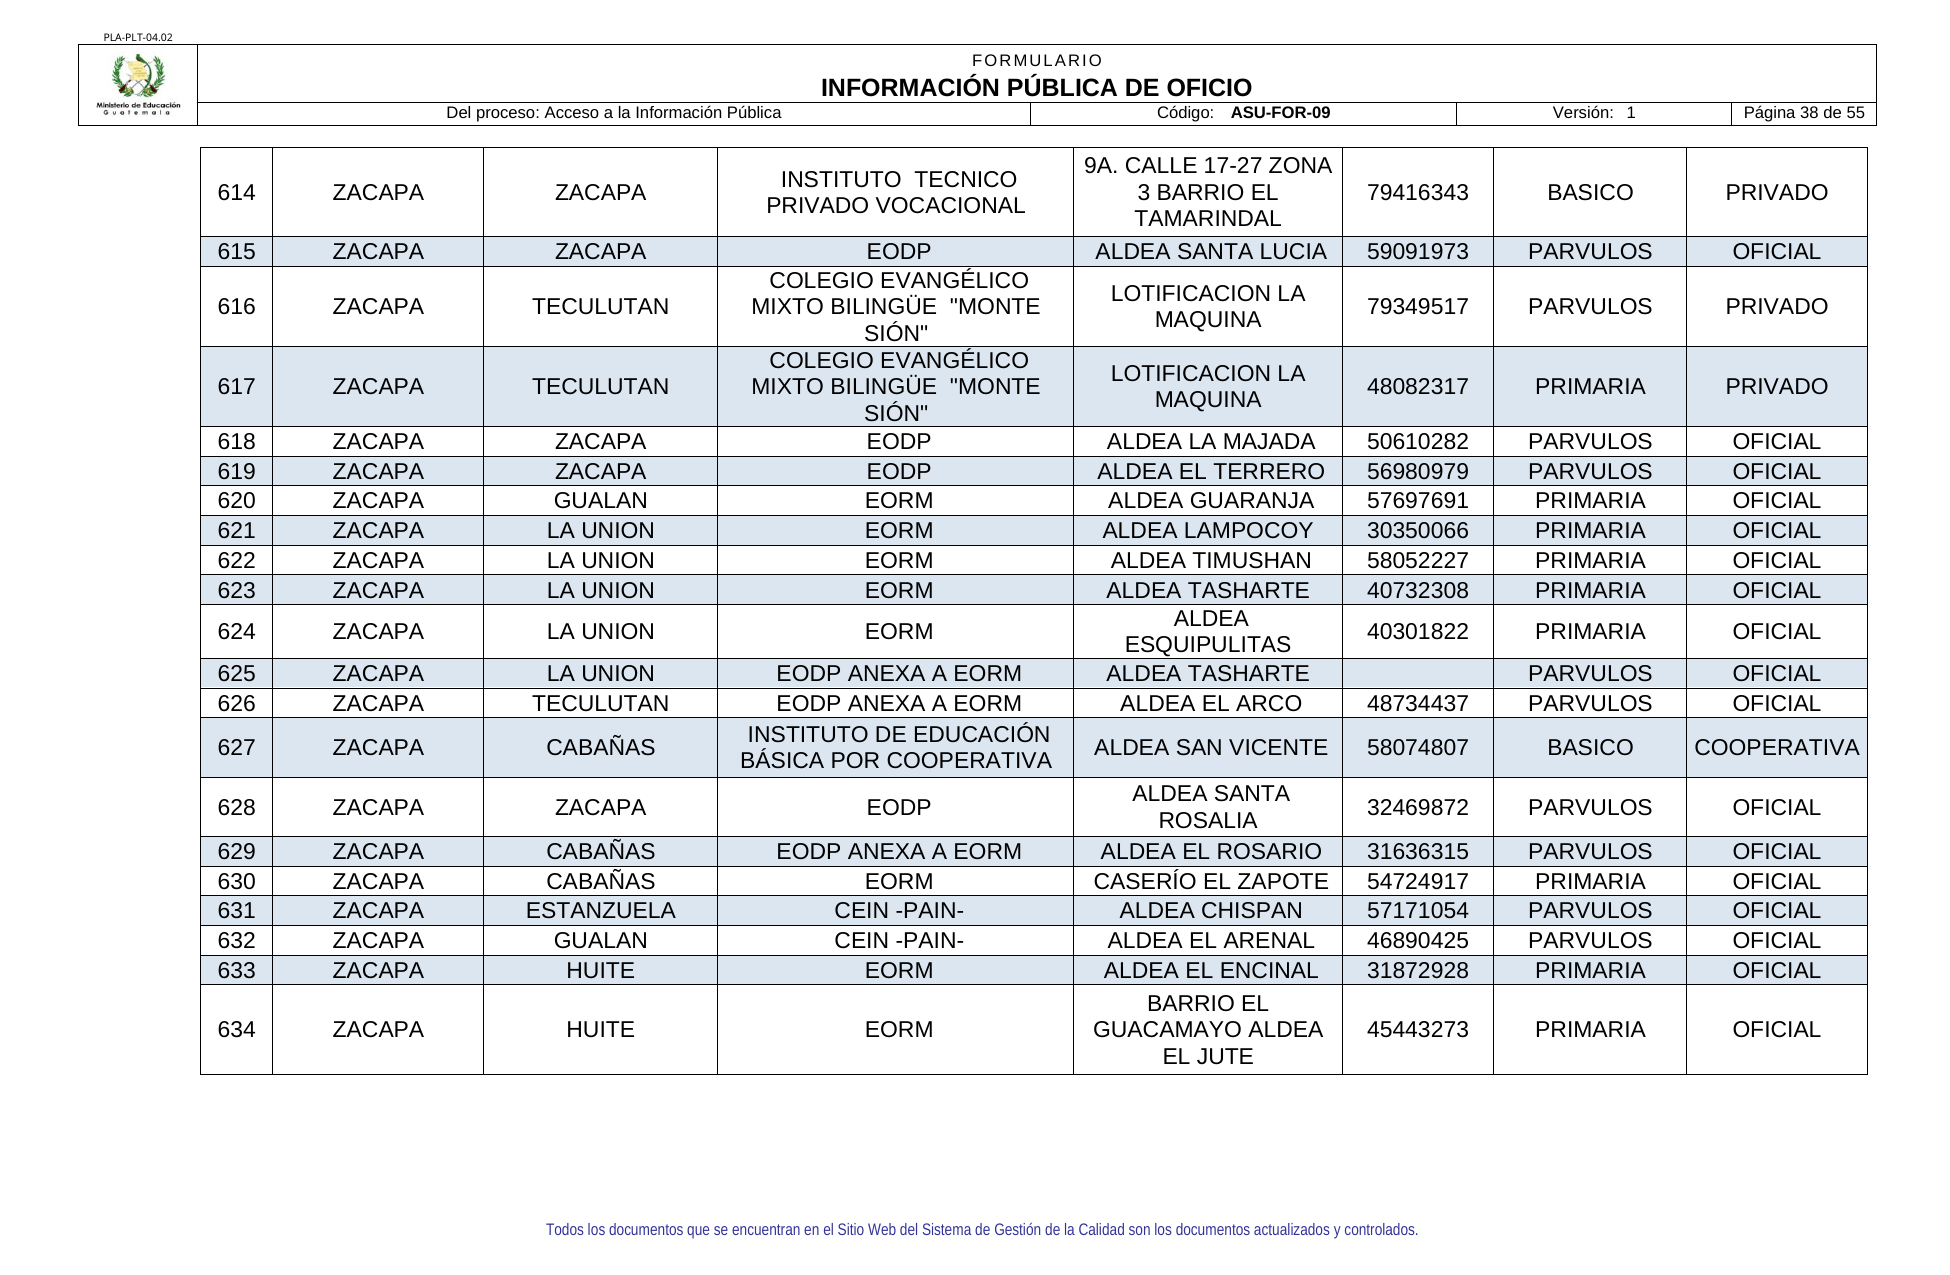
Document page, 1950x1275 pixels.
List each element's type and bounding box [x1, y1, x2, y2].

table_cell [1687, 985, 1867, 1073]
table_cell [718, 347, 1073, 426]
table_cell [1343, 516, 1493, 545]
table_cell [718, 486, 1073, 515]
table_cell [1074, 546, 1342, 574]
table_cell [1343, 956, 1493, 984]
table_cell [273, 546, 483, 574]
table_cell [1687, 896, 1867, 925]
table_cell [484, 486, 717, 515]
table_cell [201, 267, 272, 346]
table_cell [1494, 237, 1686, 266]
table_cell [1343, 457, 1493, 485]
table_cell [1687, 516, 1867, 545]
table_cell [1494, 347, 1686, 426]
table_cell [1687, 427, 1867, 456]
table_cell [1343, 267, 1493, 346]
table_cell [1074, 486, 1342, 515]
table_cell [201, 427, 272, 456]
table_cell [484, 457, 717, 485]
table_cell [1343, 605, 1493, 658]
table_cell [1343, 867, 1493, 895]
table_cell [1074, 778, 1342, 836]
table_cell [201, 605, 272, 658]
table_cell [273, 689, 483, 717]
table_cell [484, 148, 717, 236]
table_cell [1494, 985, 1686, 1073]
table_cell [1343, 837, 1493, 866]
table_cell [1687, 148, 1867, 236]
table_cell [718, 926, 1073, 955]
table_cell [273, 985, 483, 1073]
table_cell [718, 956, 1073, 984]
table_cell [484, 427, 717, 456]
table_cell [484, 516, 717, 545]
picture [95, 51, 181, 117]
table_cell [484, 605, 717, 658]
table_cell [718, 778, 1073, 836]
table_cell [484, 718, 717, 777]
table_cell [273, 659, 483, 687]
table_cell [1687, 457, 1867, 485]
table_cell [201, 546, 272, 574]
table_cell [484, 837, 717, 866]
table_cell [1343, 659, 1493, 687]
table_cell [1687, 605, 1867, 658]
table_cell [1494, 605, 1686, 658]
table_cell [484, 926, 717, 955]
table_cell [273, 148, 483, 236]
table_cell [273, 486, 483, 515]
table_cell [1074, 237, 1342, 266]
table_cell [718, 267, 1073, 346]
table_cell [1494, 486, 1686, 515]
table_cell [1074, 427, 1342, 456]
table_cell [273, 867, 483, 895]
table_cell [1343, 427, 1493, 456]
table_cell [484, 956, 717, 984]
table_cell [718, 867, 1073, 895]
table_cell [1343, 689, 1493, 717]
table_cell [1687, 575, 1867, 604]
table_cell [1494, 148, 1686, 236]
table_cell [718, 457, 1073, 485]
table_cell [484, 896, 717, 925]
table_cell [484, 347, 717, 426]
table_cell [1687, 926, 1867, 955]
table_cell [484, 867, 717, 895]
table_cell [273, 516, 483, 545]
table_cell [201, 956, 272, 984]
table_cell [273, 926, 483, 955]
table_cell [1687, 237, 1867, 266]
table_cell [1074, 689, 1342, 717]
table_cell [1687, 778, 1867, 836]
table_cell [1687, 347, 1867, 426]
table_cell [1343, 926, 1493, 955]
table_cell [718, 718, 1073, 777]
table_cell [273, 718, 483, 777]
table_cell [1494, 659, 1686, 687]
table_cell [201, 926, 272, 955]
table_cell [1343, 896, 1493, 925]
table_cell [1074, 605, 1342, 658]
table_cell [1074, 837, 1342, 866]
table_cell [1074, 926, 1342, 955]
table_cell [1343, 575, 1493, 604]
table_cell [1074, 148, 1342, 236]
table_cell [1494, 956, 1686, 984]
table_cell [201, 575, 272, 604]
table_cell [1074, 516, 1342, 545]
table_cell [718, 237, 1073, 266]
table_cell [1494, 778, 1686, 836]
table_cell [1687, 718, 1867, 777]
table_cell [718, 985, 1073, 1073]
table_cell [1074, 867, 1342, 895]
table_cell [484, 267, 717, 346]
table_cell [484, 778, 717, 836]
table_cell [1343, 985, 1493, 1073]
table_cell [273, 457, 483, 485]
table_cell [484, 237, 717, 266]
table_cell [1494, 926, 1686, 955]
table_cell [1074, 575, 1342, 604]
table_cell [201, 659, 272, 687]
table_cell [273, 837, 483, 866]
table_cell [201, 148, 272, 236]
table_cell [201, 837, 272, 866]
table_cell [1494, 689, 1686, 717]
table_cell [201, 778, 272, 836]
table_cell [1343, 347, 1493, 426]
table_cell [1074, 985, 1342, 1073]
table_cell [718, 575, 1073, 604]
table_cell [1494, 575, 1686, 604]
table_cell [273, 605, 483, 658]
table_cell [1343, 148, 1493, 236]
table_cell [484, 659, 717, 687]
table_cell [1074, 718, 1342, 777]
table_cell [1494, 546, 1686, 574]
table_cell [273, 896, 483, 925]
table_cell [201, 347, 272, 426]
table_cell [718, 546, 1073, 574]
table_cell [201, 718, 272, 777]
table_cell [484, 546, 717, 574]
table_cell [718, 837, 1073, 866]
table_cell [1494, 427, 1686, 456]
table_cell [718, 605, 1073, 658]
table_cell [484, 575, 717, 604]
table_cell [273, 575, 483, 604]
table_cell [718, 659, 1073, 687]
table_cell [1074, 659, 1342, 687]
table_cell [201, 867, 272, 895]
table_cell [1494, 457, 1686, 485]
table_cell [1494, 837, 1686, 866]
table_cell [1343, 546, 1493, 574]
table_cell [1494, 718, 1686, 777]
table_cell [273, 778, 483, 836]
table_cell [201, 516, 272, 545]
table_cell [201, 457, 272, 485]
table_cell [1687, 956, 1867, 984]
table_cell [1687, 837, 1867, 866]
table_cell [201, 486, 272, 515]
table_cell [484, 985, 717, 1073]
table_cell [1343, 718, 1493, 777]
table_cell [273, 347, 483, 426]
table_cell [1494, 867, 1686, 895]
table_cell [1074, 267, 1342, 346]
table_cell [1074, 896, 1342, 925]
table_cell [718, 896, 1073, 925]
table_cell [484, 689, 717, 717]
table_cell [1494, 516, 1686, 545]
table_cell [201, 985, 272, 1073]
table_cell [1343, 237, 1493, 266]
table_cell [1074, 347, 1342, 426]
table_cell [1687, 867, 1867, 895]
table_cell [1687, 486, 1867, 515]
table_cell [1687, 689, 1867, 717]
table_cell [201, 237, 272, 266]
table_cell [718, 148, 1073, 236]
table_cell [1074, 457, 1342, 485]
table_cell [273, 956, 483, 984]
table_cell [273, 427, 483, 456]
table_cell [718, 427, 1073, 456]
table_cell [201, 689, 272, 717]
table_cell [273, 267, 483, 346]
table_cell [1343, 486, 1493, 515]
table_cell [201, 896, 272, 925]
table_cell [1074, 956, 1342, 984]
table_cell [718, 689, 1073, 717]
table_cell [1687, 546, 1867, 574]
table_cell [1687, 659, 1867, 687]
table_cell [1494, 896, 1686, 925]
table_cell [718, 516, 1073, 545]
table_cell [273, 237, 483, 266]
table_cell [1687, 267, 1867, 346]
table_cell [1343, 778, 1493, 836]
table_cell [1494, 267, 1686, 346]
